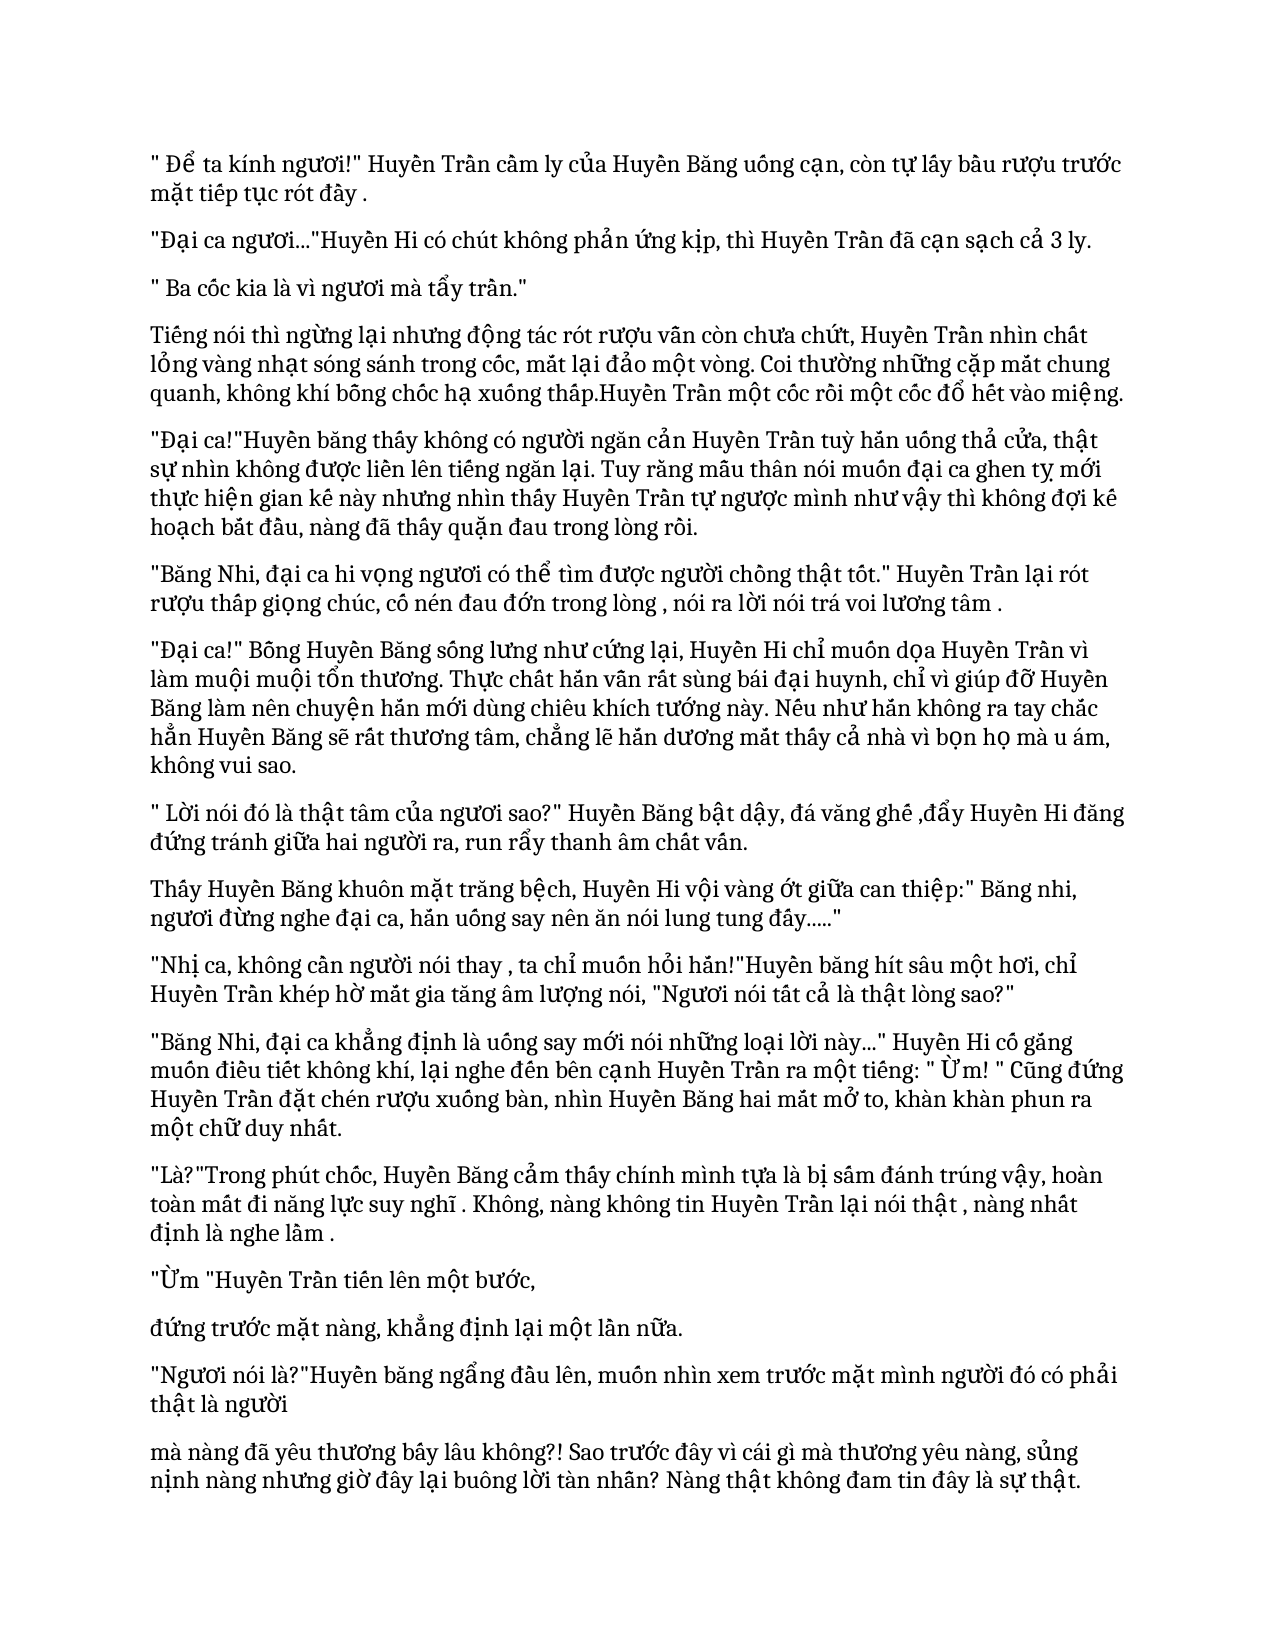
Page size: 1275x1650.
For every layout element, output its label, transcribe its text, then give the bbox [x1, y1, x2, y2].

text "Là?"Trong phút chốc, Huyền Băng cảm thấy chính mình tựa là bị sấm đánh trúng vậy, hoàn toàn mất đi năng lực suy nghĩ . Không, nàng không tin Huyền Trần lại nói thật , nàng nhất định là nghe lầm . [150, 1161, 1125, 1247]
text Thấy Huyền Băng khuôn mặt trăng bệch, Huyền Hi vội vàng ớt giữa can thiệp:" Băng nhi, ngươi đừng nghe đại ca, hắn uống say nên ăn nói lung tung đấy....." [150, 875, 1125, 932]
text " Ba cốc kia là vì ngươi mà tẩy trần." [150, 274, 1125, 302]
text "Ngươi nói là?"Huyền băng ngẩng đầu lên, muốn nhìn xem trước mặt mình người đó có phải thật là người [150, 1361, 1125, 1419]
text "Đại ca ngươi..."Huyền Hi có chút không phản ứng kịp, thì Huyền Trần đã cạn sạch cả 3 ly. [150, 226, 1125, 255]
text đứng trước mặt nàng, khẳng định lại một lần nữa. [150, 1314, 1125, 1342]
text mà nàng đã yêu thương bấy lâu không?! Sao trước đây vì cái gì mà thương yêu nàng, sủng nịnh nàng nhưng giờ đây lại buông lời tàn nhẫn? Nàng thật không đam tin đây là sự thật. [150, 1437, 1125, 1495]
text "Ừm "Huyền Trần tiến lên một bước, [150, 1266, 1125, 1295]
text " Để ta kính ngươi!" Huyền Trần cầm ly của Huyền Băng uống cạn, còn tự lấy bầu rượu trước mặt tiếp tục rót đầy . [150, 150, 1125, 207]
text "Đại ca!"Huyền băng thấy không có người ngăn cản Huyền Trần tuỳ hắn uống thả cửa, thật sự nhìn không được liền lên tiếng ngăn lại. Tuy rằng mẫu thân nói muốn đại ca ghen tỵ mới thực hiện gian kế này nhưng nhìn thấy Huyền Trần tự ngược mình như vậy thì không đợi kế hoạch bắt đầu, nàng đã thấy quặn đau trong lòng rồi. [150, 426, 1125, 541]
text "Đại ca!" Bỗng Huyền Băng sống lưng như cứng lại, Huyền Hi chỉ muốn dọa Huyền Trần vì làm muội muội tổn thương. Thực chất hắn vẫn rất sùng bái đại huynh, chỉ vì giúp đỡ Huyền Băng làm nên chuyện hắn mới dùng chiêu khích tướng này. Nếu như hắn không ra tay chắc hẳn Huyền Băng sẽ rất thương tâm, chẳng lẽ hắn dương mắt thấy cả nhà vì bọn họ mà u ám, không vui sao. [150, 636, 1125, 780]
text "Băng Nhi, đại ca hi vọng ngươi có thể tìm được người chồng thật tốt." Huyền Trần lại rót rượu thấp giọng chúc, cố nén đau đớn trong lòng , nói ra lời nói trá voi lương tâm . [150, 560, 1125, 617]
text Tiếng nói thì ngừng lại nhưng động tác rót rượu vẫn còn chưa chứt, Huyền Trần nhìn chất lỏng vàng nhạt sóng sánh trong cốc, mắt lại đảo một vòng. Coi thường những cặp mắt chung quanh, không khí bỗng chốc hạ xuống thấp.Huyền Trần một cốc rồi một cốc đổ hết vào miệng. [150, 321, 1125, 407]
text "Nhị ca, không cần người nói thay , ta chỉ muốn hỏi hắn!"Huyền băng hít sâu một hơi, chỉ Huyền Trần khép hờ mắt gia tăng âm lượng nói, "Ngươi nói tất cả là thật lòng sao?" [150, 951, 1125, 1009]
text "Băng Nhi, đại ca khẳng định là uống say mới nói những loại lời này..." Huyền Hi cố gắng muốn điều tiết không khí, lại nghe đến bên cạnh Huyền Trần ra một tiếng: " Ừm! " Cũng đứng Huyền Trần đặt chén rượu xuống bàn, nhìn Huyền Băng hai mắt mở to, khàn khàn phun ra một chữ duy nhất. [150, 1027, 1125, 1142]
text " Lời nói đó là thật tâm của ngươi sao?" Huyền Băng bật dậy, đá văng ghế ,đẩy Huyền Hi đăng đứng tránh giữa hai người ra, run rẩy thanh âm chất vấn. [150, 799, 1125, 856]
